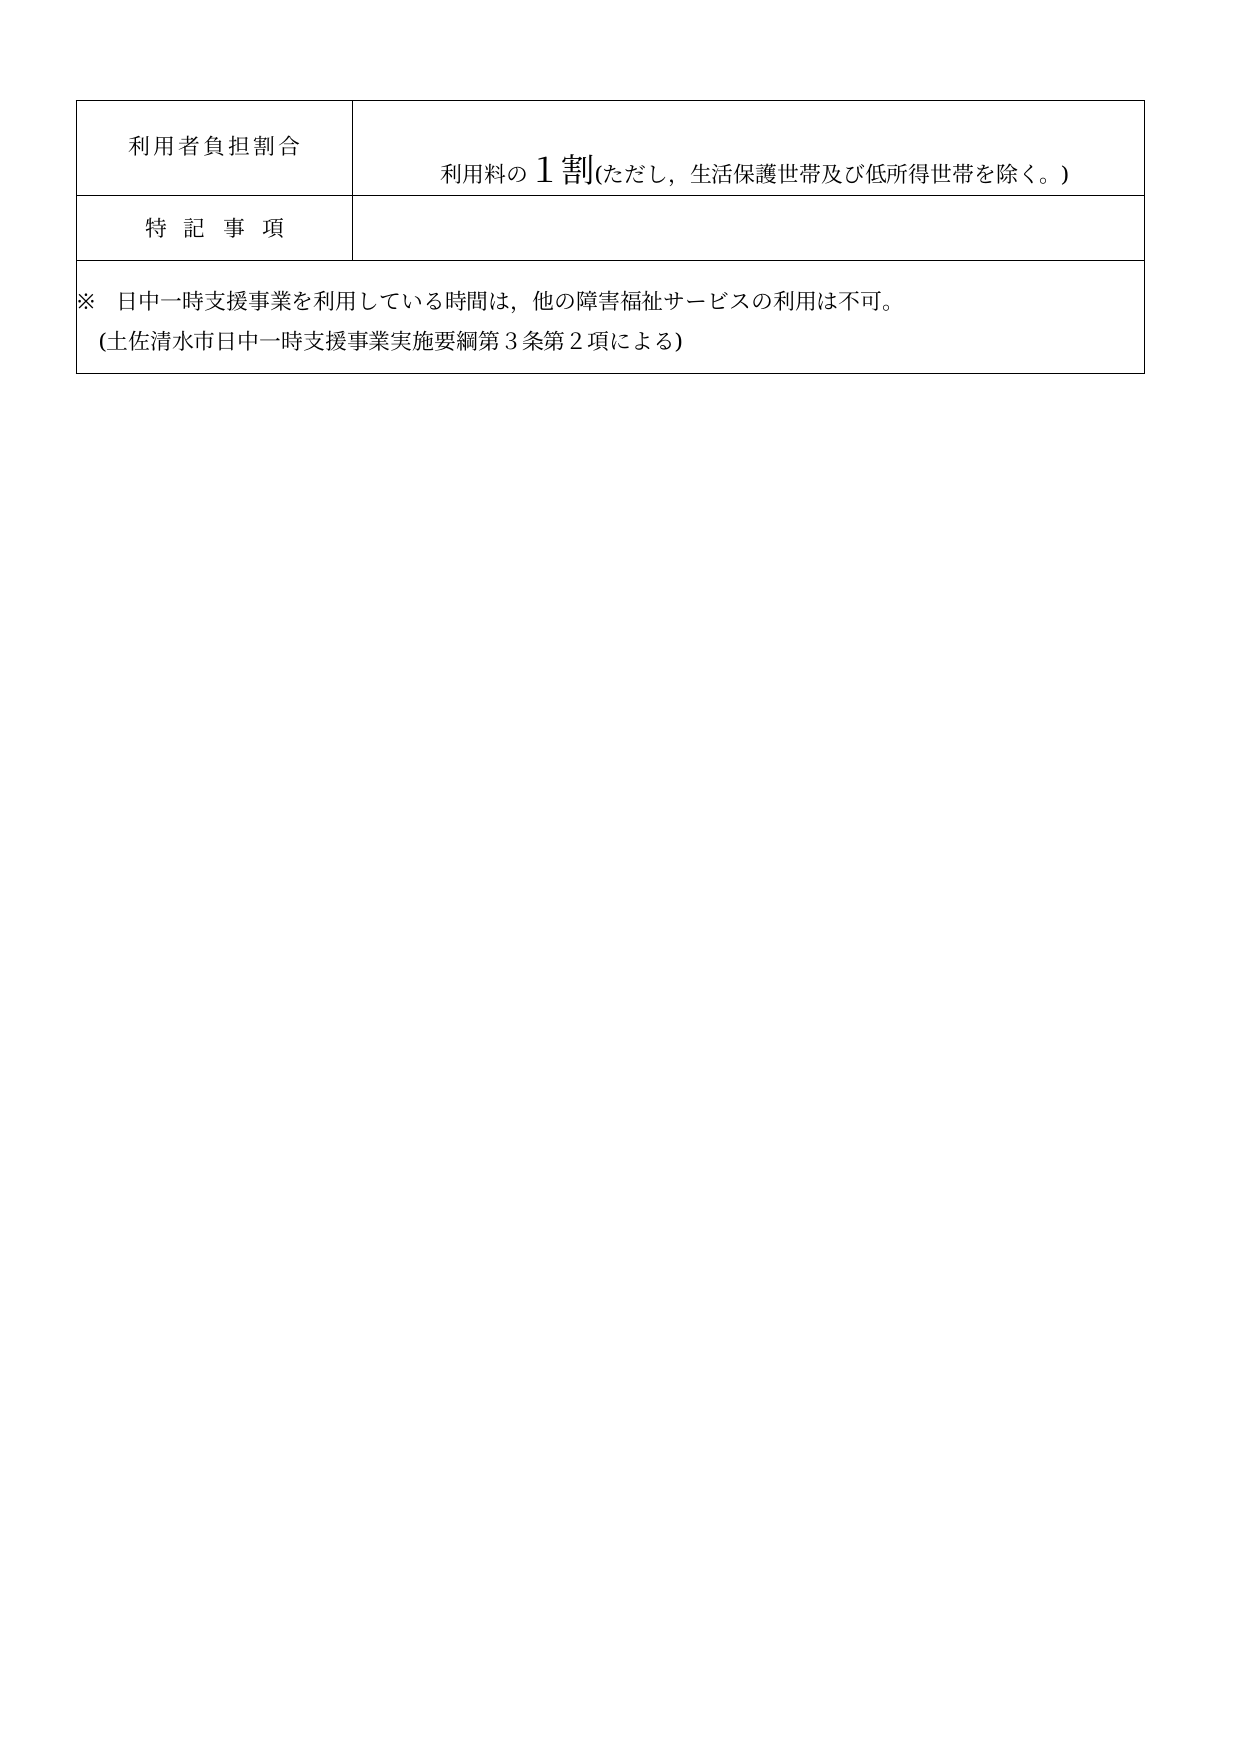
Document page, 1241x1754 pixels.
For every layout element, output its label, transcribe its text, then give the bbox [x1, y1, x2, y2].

table_cell 利用者負担割合 [77, 101, 352, 194]
table_cell [353, 196, 1144, 259]
table_cell 利用料の１割(ただし，生活保護世帯及び低所得世帯を除く。) [353, 101, 1144, 194]
table_cell ※ 日中一時支援事業を利用している時間は，他の障害福祉サービスの利用は不可。 (土佐清水市日中一時支援事業実施要綱第３条第２項による) [77, 261, 1144, 373]
table_cell 特記事項 [77, 196, 352, 259]
